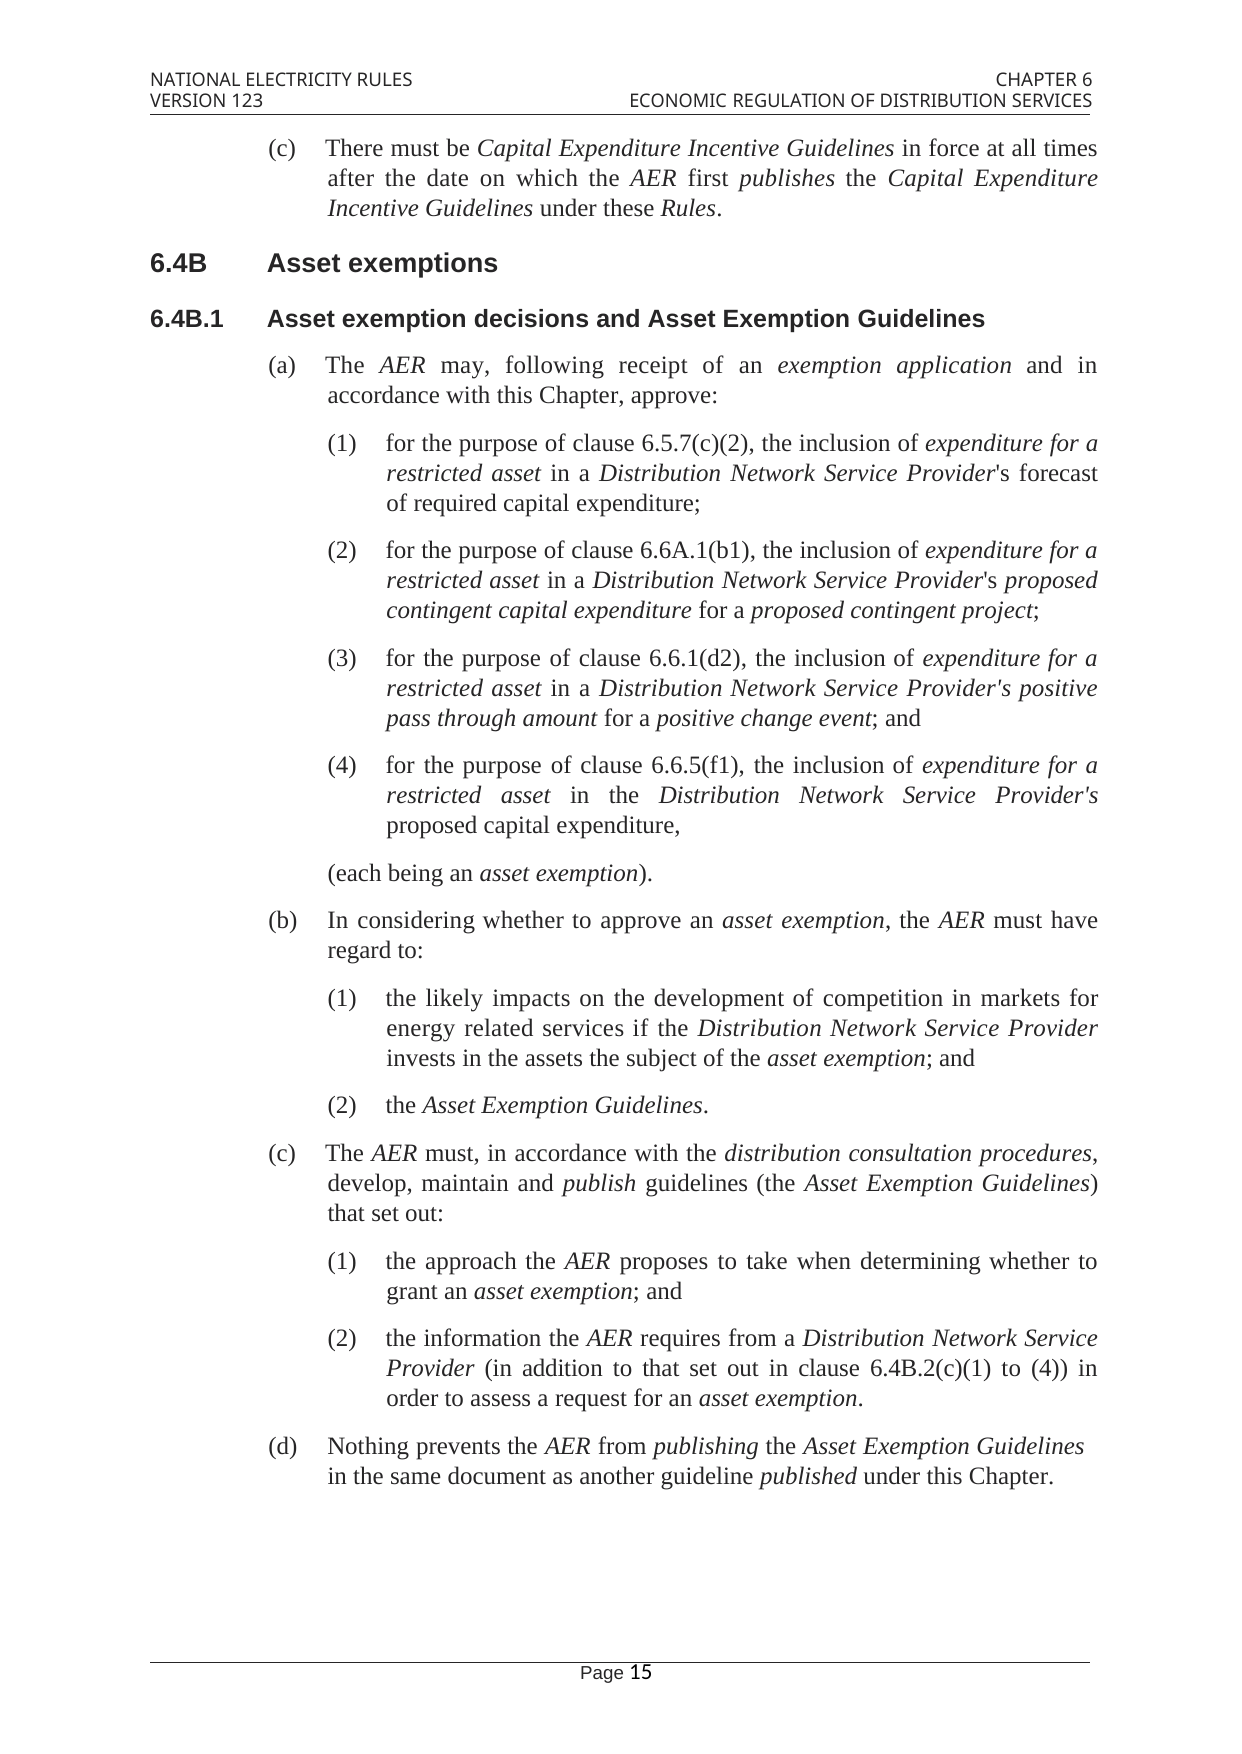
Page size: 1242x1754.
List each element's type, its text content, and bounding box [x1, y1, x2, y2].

text (b) In considering whether to approve an asset exemption, the AER must have regard to: [268, 906, 1098, 964]
text (c) There must be Capital Expenditure Incentive Guidelines in force at all times after the date on which the AER first publishes the Capital Expenditure Incentive Guidelines under these Rules. [268, 133, 1098, 222]
text 6.4B Asset exemptions [150, 247, 1106, 278]
text (1) the likely impacts on the development of competition in markets for energy related services if the Distribution Network Service Provider invests in the assets the subject of the asset exemption; and [327, 983, 1098, 1072]
text 6.4B.1 Asset exemption decisions and Asset Exemption Guidelines [150, 303, 1106, 332]
text (c) The AER must, in accordance with the distribution consultation procedures, develop, maintain and publish guidelines (the Asset Exemption Guidelines) that set out: [268, 1138, 1098, 1227]
text (a) The AER may, following receipt of an exemption application and in accordance with this Chapter, approve: [268, 351, 1098, 409]
text (3) for the purpose of clause 6.6.1(d2), the inclusion of expenditure for a restricted asset in a Distribution Network Service Provider's positive pass through amount for a positive change event; and [327, 643, 1098, 732]
text (d) Nothing prevents the AER from publishing the Asset Exemption Guidelines [268, 1431, 1106, 1459]
text (2) the Asset Exemption Guidelines. [327, 1091, 1106, 1119]
text (each being an asset exemption). [327, 858, 1106, 887]
text (4) for the purpose of clause 6.6.5(f1), the inclusion of expenditure for a restricted asset in the Distribution Network Service Provider's proposed capital expenditure, [327, 750, 1098, 839]
text (2) for the purpose of clause 6.6A.1(b1), the inclusion of expenditure for a restricted asset in a Distribution Network Service Provider's proposed contingent capital expenditure for a proposed contingent project; [327, 536, 1098, 624]
text (1) the approach the AER proposes to take when determining whether to grant an asset exemption; and [327, 1246, 1098, 1304]
text in the same document as another guideline published under this Chapter. [327, 1461, 1106, 1489]
text (2) the information the AER requires from a Distribution Network Service Provider (in addition to that set out in clause 6.4B.2(c)(1) to (4)) in order to assess a request for an asset exemption. [327, 1323, 1098, 1412]
text (1) for the purpose of clause 6.5.7(c)(2), the inclusion of expenditure for a restricted asset in a Distribution Network Service Provider's forecast of required capital expenditure; [327, 428, 1098, 517]
